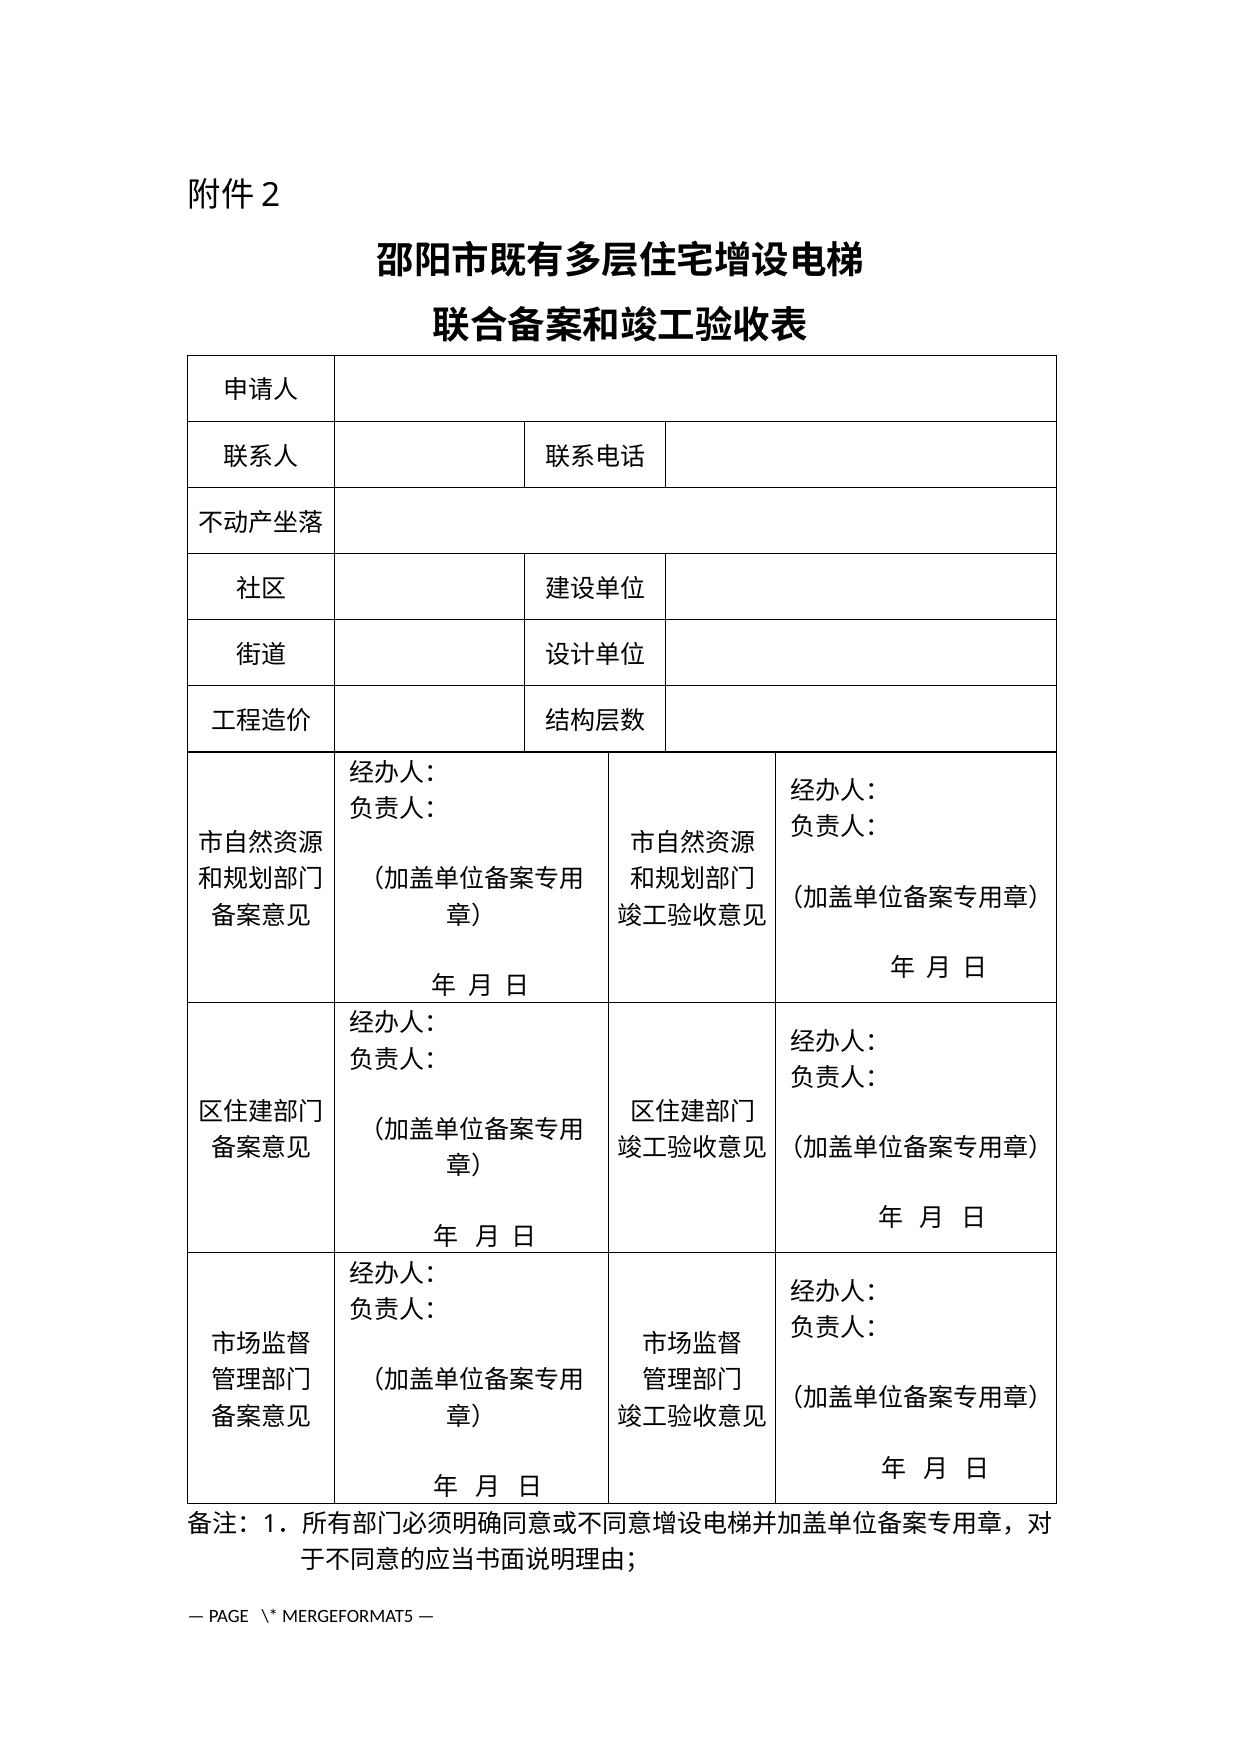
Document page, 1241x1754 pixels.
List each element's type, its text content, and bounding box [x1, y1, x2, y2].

table_cell 市场监督 管理部门 竣工验收意见 [609, 1253, 775, 1503]
table_cell 市场监督 管理部门 备案意见 [188, 1253, 334, 1503]
table_cell [335, 554, 524, 619]
table_cell 区住建部门 竣工验收意见 [609, 1003, 775, 1252]
table_cell 不动产坐落 [188, 488, 334, 553]
text 联合备案和竣工验收表 [187, 289, 1053, 354]
table_cell [335, 488, 1056, 553]
text 附件2 [187, 159, 1053, 224]
table_cell [666, 620, 1056, 685]
table_cell 经办人： 负责人： （加盖单位备案专用章） 年 月 日 [335, 1003, 608, 1252]
table_cell [335, 620, 524, 685]
table_cell 工程造价 [188, 686, 334, 751]
table_cell [666, 422, 1056, 487]
table_header [335, 356, 1056, 421]
table_cell 社区 [188, 554, 334, 619]
table_cell 经办人： 负责人： （加盖单位备案专用章） 年 月 日 [335, 1253, 608, 1503]
table_cell 建设单位 [525, 554, 665, 619]
table_cell [335, 686, 524, 751]
table_cell 经办人： 负责人： （加盖单位备案专用章） 年 月 日 [335, 753, 608, 1002]
table_cell [335, 422, 524, 487]
table_cell 联系人 [188, 422, 334, 487]
text 备注：1．所有部门必须明确同意或不同意增设电梯并加盖单位备案专用章，对于不同意的应当书面说明理由； [187, 1504, 1053, 1576]
table_cell 结构层数 [525, 686, 665, 751]
table_cell 街道 [188, 620, 334, 685]
table_cell 市自然资源 和规划部门 备案意见 [188, 753, 334, 1002]
table_cell 经办人： 负责人： （加盖单位备案专用章） 年 月 日 [776, 753, 1056, 1002]
table_cell 联系电话 [525, 422, 665, 487]
table_header 申请人 [188, 356, 334, 421]
table_cell [666, 686, 1056, 751]
table_cell 市自然资源 和规划部门 竣工验收意见 [609, 753, 775, 1002]
table_cell 经办人： 负责人： （加盖单位备案专用章） 年 月 日 [776, 1253, 1056, 1503]
table_cell [666, 554, 1056, 619]
text 邵阳市既有多层住宅增设电梯 [187, 224, 1053, 289]
table_cell 设计单位 [525, 620, 665, 685]
table_cell 区住建部门 备案意见 [188, 1003, 334, 1252]
table_cell 经办人： 负责人： （加盖单位备案专用章） 年 月 日 [776, 1003, 1056, 1252]
